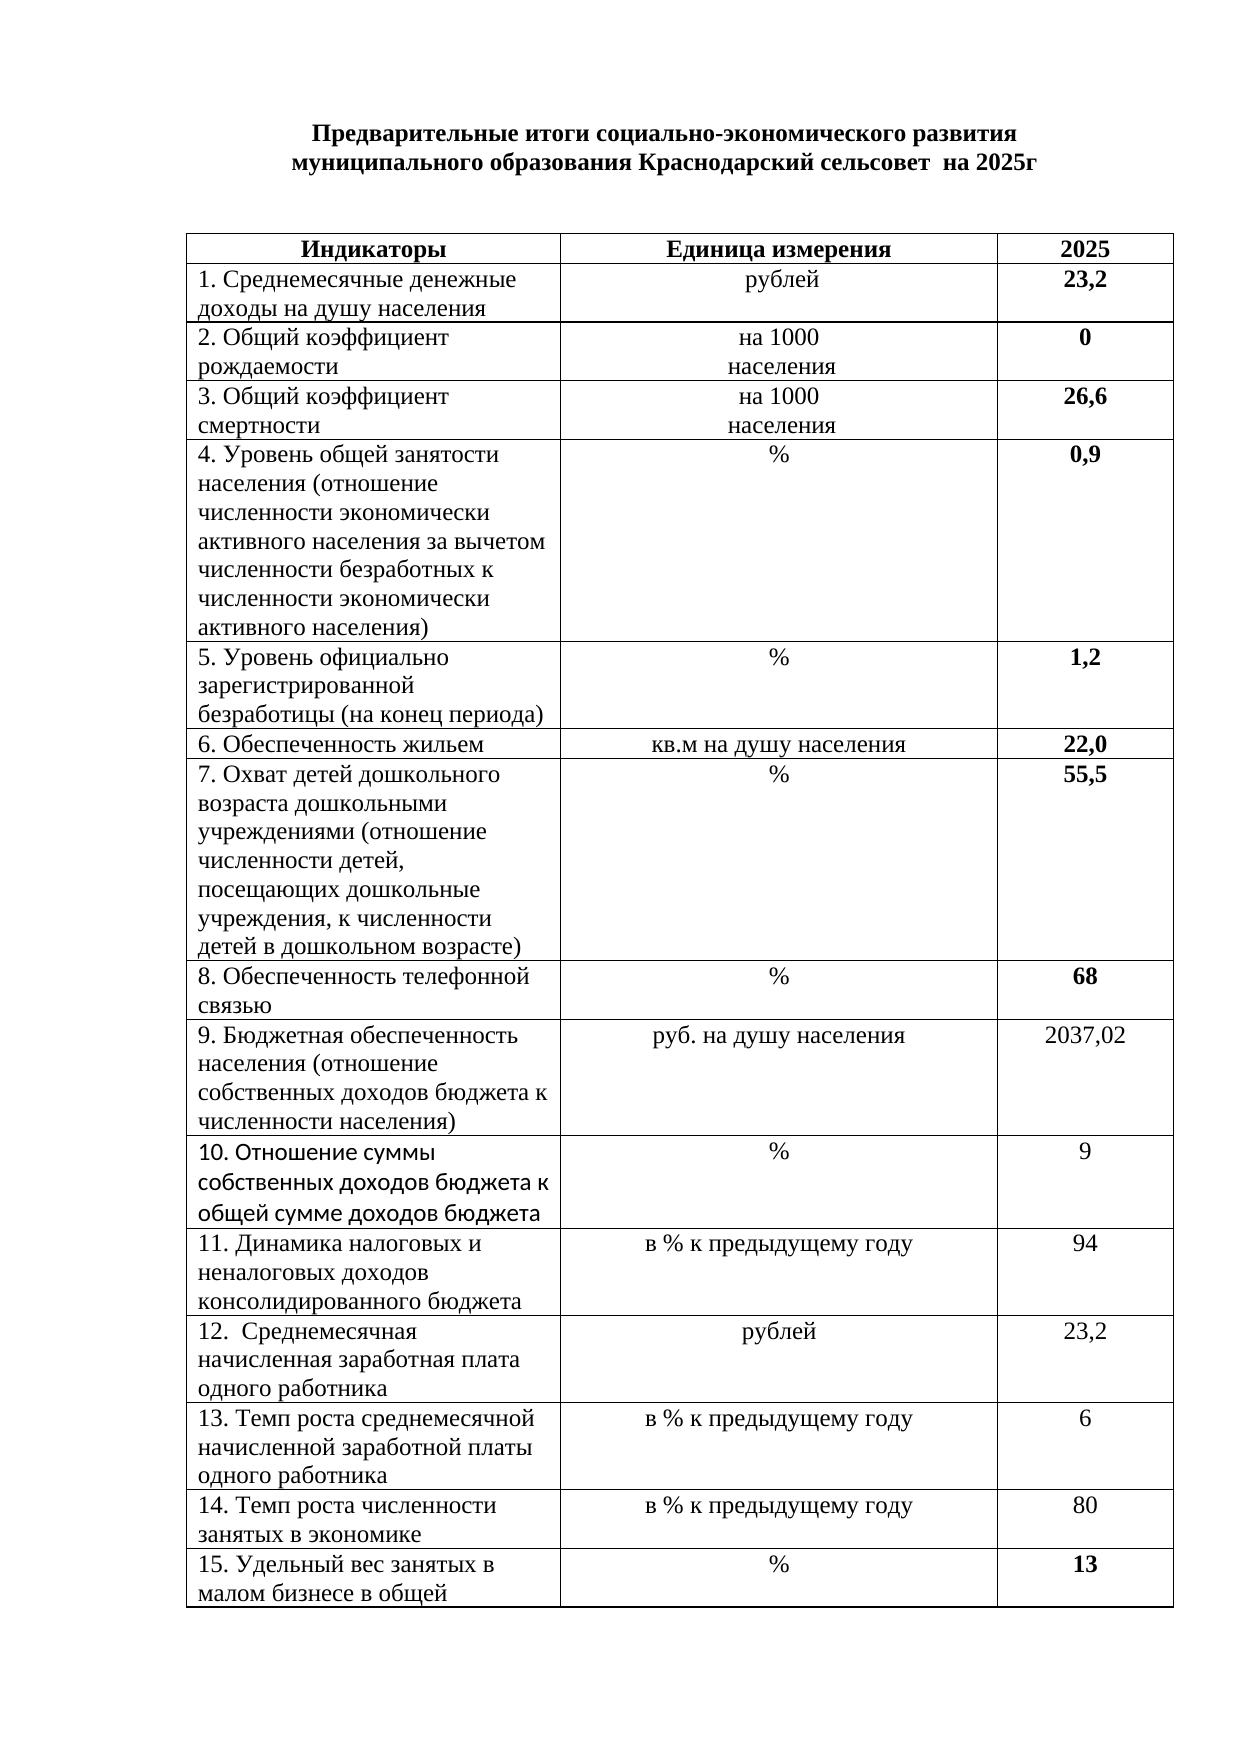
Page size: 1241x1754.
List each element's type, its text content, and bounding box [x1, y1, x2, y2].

text муниципального образования Краснодарский сельсовет на 2025г [177, 147, 1152, 176]
table_cell 26,6 [998, 381, 1173, 438]
table_cell 0,9 [998, 440, 1173, 641]
table_cell в % к предыдущему году [561, 1403, 997, 1489]
table_cell 3. Общий коэффициент смертности [187, 381, 560, 438]
table_cell рублей [561, 264, 997, 321]
table_cell % [561, 1136, 997, 1227]
table_cell в % к предыдущему году [561, 1490, 997, 1548]
table_cell % [561, 1549, 997, 1606]
text Предварительные итоги социально-экономического развития [177, 118, 1152, 147]
table_cell 80 [998, 1490, 1173, 1548]
table_cell 1. Среднемесячные денежные доходы на душу населения [187, 264, 560, 321]
table_cell 4. Уровень общей занятости населения (отношение численности экономически активного населения за вычетом численности безработных к численности экономически активного населения) [187, 440, 560, 641]
table_cell 7. Охват детей дошкольного возраста дошкольными учреждениями (отношение численности детей, посещающих дошкольные учреждения, к численности детей в дошкольном возрасте) [187, 759, 560, 960]
table_cell % [561, 642, 997, 728]
table_cell 9 [998, 1136, 1173, 1227]
table_cell 0 [998, 323, 1173, 380]
table_cell 22,0 [998, 729, 1173, 758]
table_cell 94 [998, 1229, 1173, 1315]
table_cell 5. Уровень официально зарегистрированной безработицы (на конец периода) [187, 642, 560, 728]
table_cell 23,2 [998, 1316, 1173, 1402]
table_cell 13 [998, 1549, 1173, 1606]
table_cell на 1000 населения [561, 381, 997, 438]
table_cell на 1000 населения [561, 323, 997, 380]
table_cell 12. Среднемесячная начисленная заработная плата одного работника [187, 1316, 560, 1402]
table_cell 13. Темп роста среднемесячной начисленной заработной платы одного работника [187, 1403, 560, 1489]
table_cell 23,2 [998, 264, 1173, 321]
table_cell 11. Динамика налоговых и неналоговых доходов консолидированного бюджета [187, 1229, 560, 1315]
table_cell 68 [998, 961, 1173, 1019]
table_header Единица измерения [561, 234, 997, 263]
table_cell 14. Темп роста численности занятых в экономике [187, 1490, 560, 1548]
table_cell 9. Бюджетная обеспеченность населения (отношение собственных доходов бюджета к численности населения) [187, 1020, 560, 1135]
table_cell % [561, 759, 997, 960]
table_cell в % к предыдущему году [561, 1229, 997, 1315]
table_cell 55,5 [998, 759, 1173, 960]
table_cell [187, 1549, 560, 1606]
table_cell % [561, 440, 997, 641]
table_header 2025 [998, 234, 1173, 263]
table_cell рублей [561, 1316, 997, 1402]
table_cell 10. Отношение суммы собственных доходов бюджета к общей сумме доходов бюджета [187, 1136, 560, 1227]
table_cell % [561, 961, 997, 1019]
table_cell руб. на душу населения [561, 1020, 997, 1135]
table_cell 1,2 [998, 642, 1173, 728]
table_cell 2. Общий коэффициент рождаемости [187, 323, 560, 380]
table_cell 8. Обеспеченность телефонной связью [187, 961, 560, 1019]
table_header Индикаторы [187, 234, 560, 263]
table_cell 2037,02 [998, 1020, 1173, 1135]
table_cell кв.м на душу населения [561, 729, 997, 758]
table_cell 6 [998, 1403, 1173, 1489]
table_cell 6. Обеспеченность жильем [187, 729, 560, 758]
